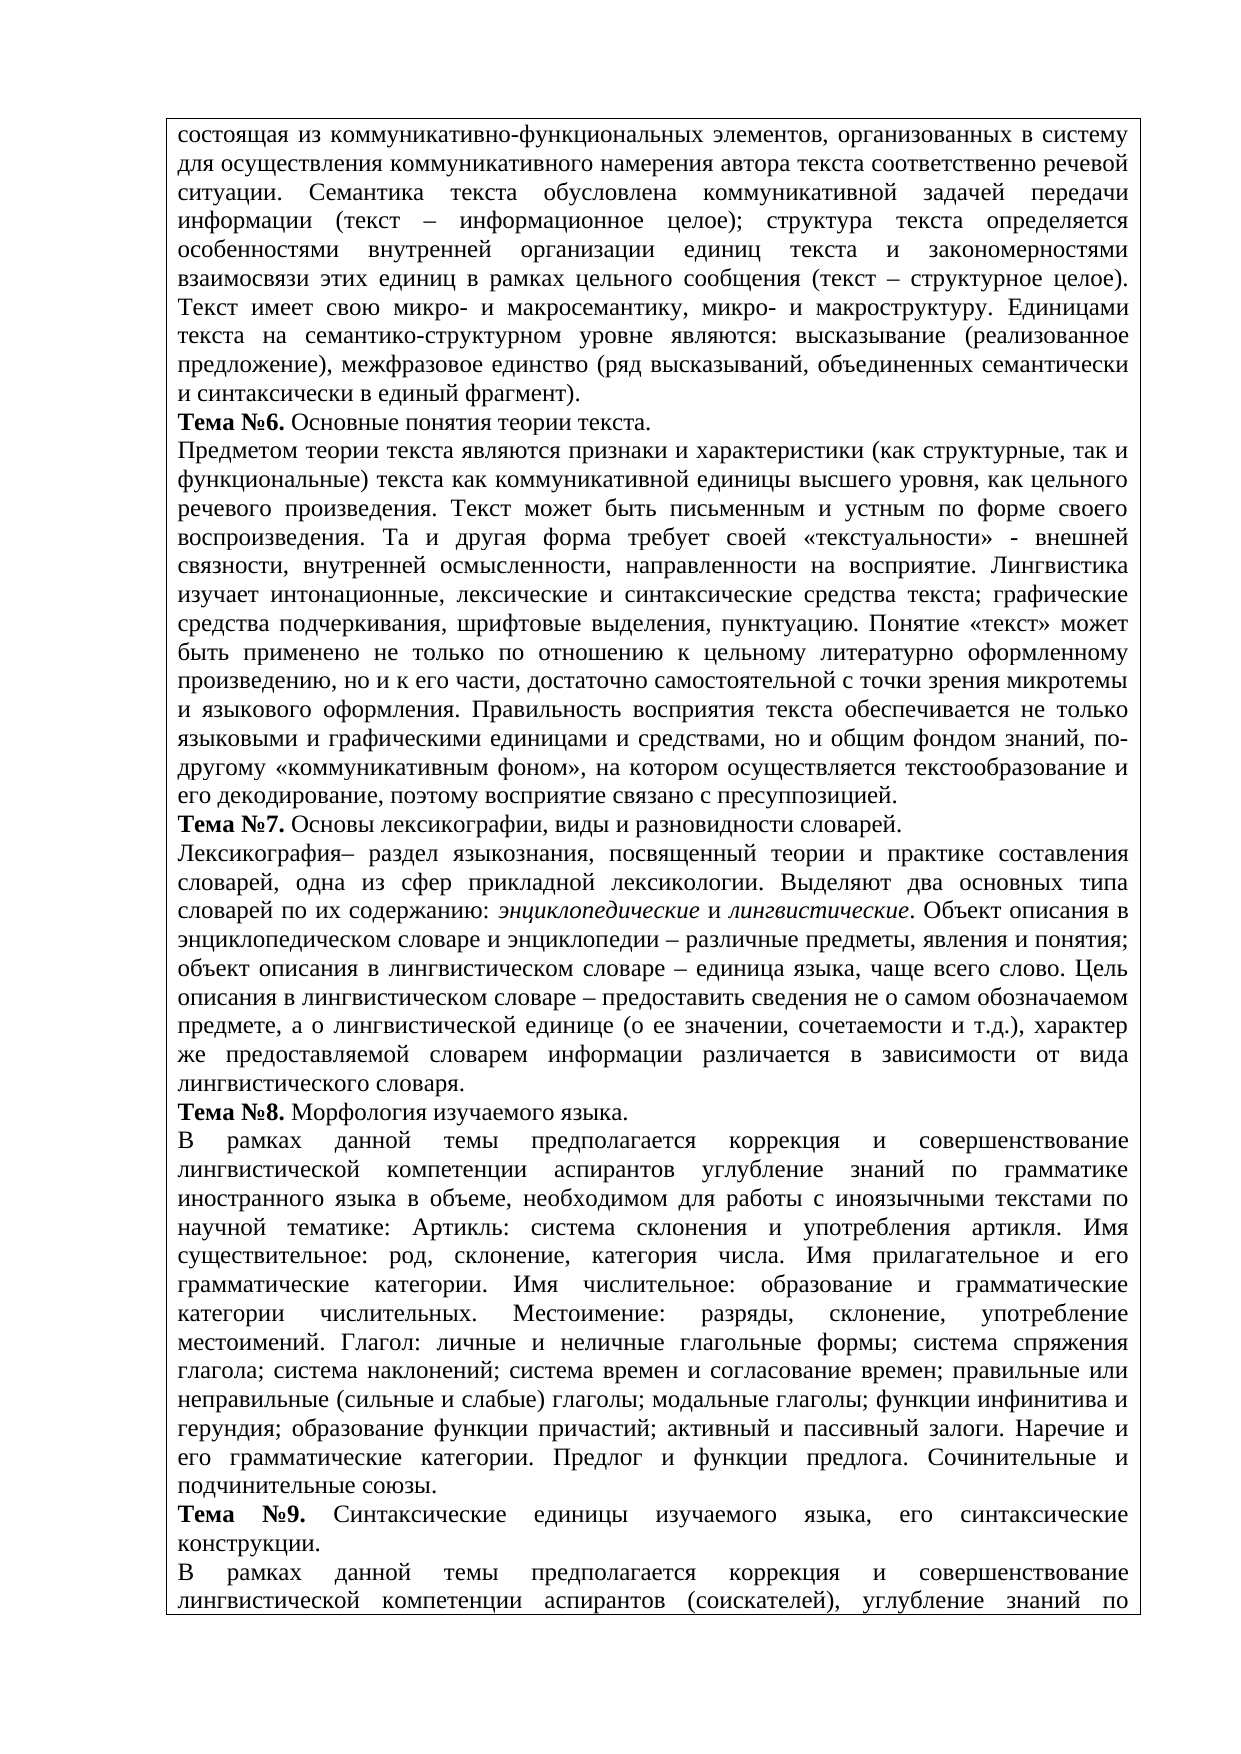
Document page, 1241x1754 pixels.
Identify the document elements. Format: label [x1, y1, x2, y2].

table_cell [167, 119, 1140, 1614]
